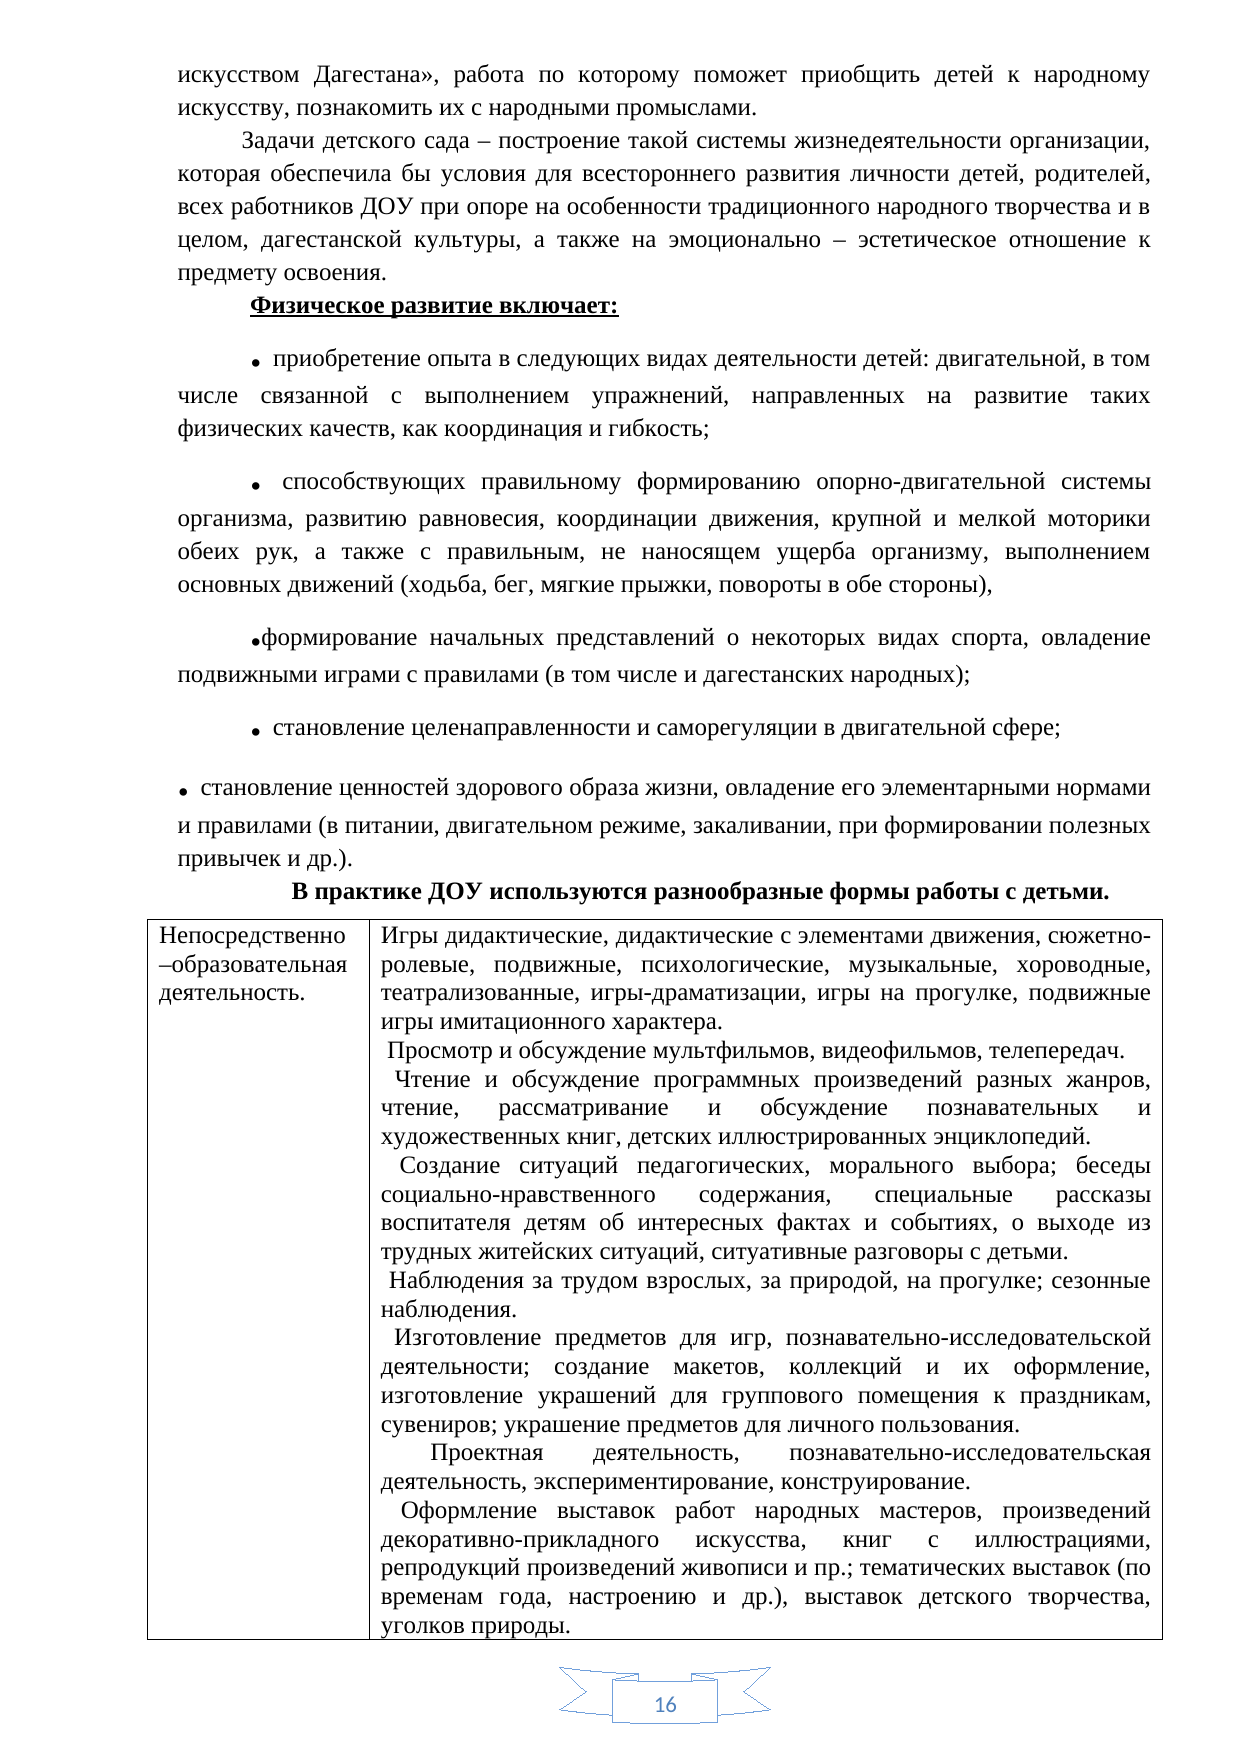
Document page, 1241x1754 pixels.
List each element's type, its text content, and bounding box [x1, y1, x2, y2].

text Физическое развитие включает: [177, 290, 1152, 319]
text В практике ДОУ используются разнообразные формы работы с детьми. [177, 876, 1152, 904]
text Задачи детского сада – построение такой системы жизнедеятельности организации, которая обеспечила бы условия для всестороннего развития личности детей, родителей, всех работников ДОУ при опоре на особенности традиционного народного творчества и в целом, дагестанской культуры, а также на эмоционально – эстетическое отношение к предмету освоения. [177, 125, 1152, 286]
text .формирование начальных представлений о некоторых видах спорта, овладение подвижными играми с правилами (в том числе и дагестанских народных); [177, 602, 1152, 688]
text . становление целенаправленности и саморегуляции в двигательной сфере; [177, 692, 1152, 745]
text . приобретение опыта в следующих видах деятельности детей: двигательной, в том числе связанной с выполнением упражнений, направленных на развитие таких физических качеств, как координация и гибкость; [177, 323, 1152, 442]
text . становление ценностей здорового образа жизни, овладение его элементарными нормами и правилами (в питании, двигательном режиме, закаливании, при формировании полезных привычек и др.). [177, 753, 1152, 872]
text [177, 59, 1152, 121]
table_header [148, 920, 369, 1639]
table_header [370, 920, 1162, 1639]
text . способствующих правильному формированию опорно-двигательной системы организма, развитию равновесия, координации движения, крупной и мелкой моторики обеих рук, а также с правильным, не наносящем ущерба организму, выполнением основных движений (ходьба, бег, мягкие прыжки, повороты в обе стороны), [177, 446, 1152, 598]
